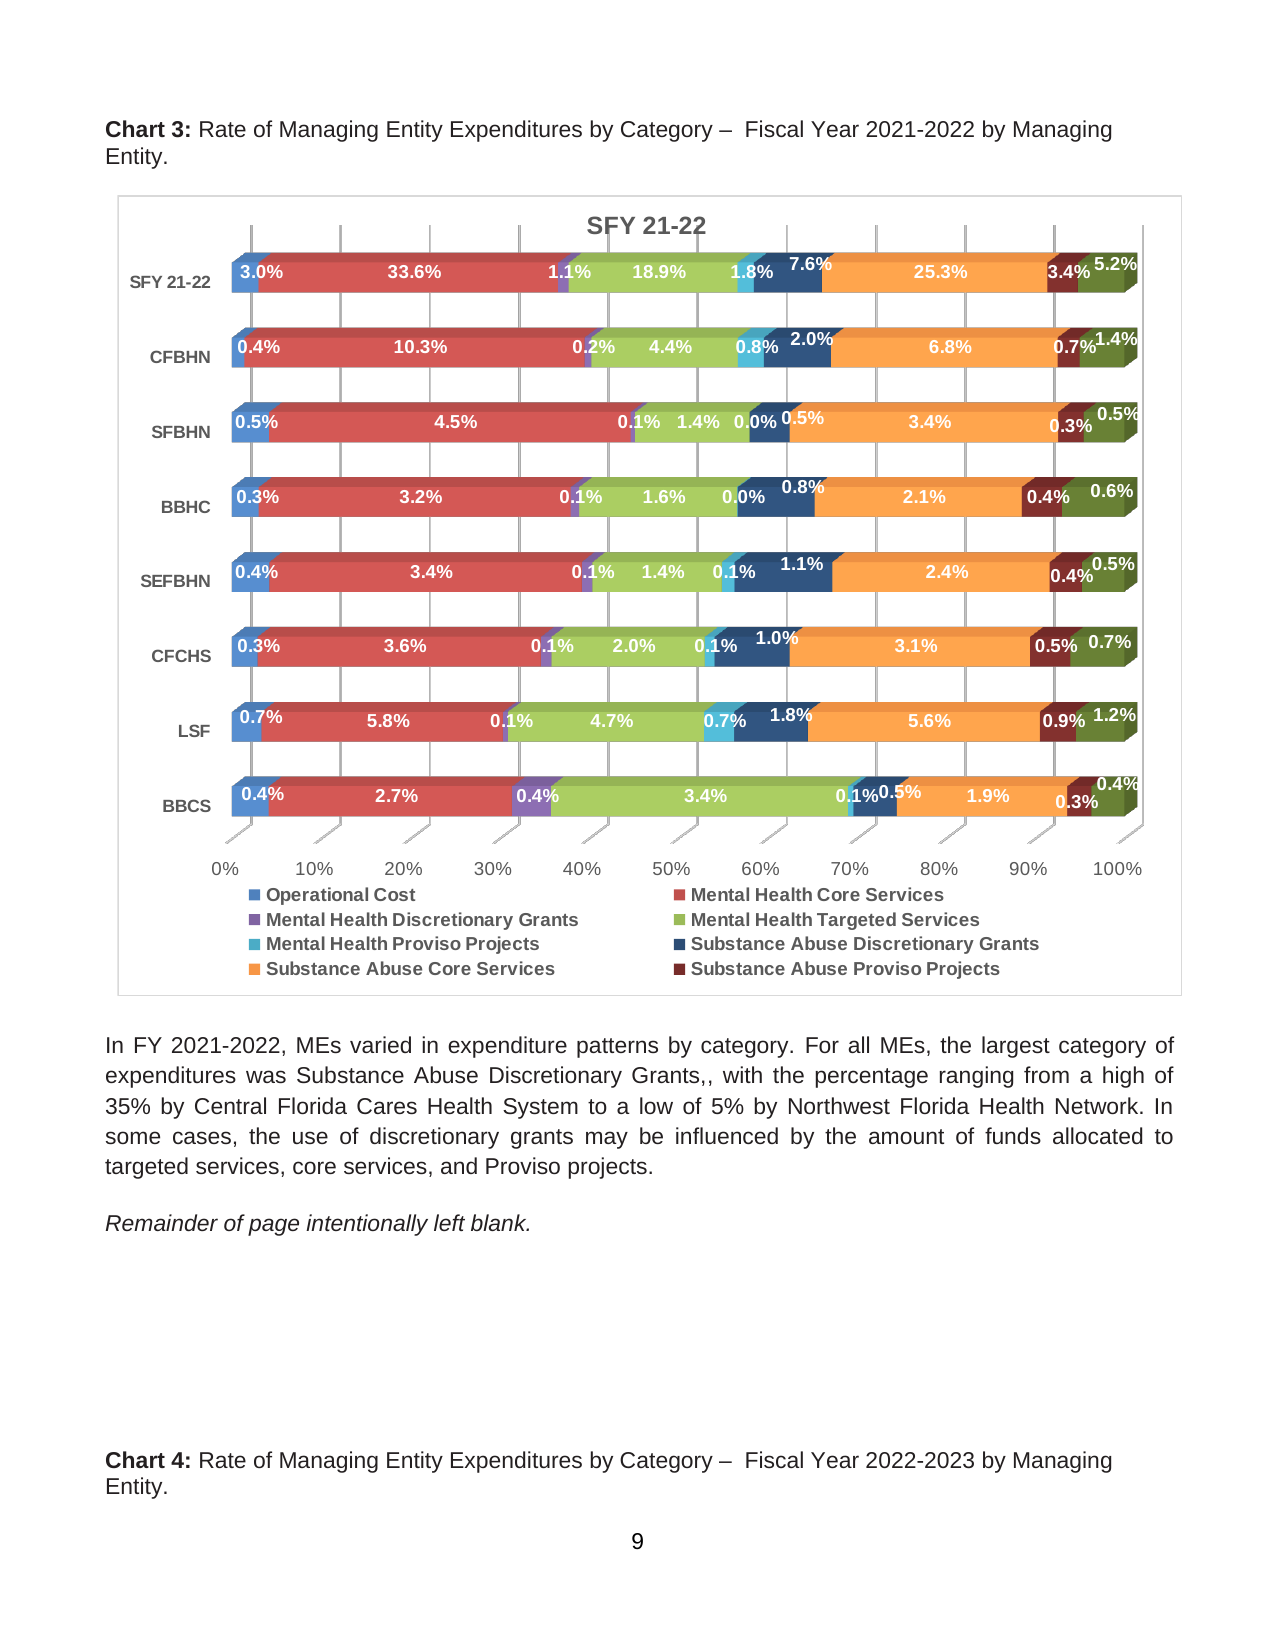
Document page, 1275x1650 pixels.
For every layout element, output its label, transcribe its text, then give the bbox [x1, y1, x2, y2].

text Chart 4: Rate of Managing Entity Expenditures by Category – Fiscal Year 2022-2023 by Managing Entity. [105, 1447, 1174, 1499]
text In FY 2021-2022, MEs varied in expenditure patterns by category. For all MEs, the largest category of expenditures was Substance Abuse Discretionary Grants,, with the percentage ranging from a high of 35% by Central Florida Cares Health System to a low of 5% by Northwest Florida Health Network. In some cases, the use of discretionary grants may be influenced by the amount of funds allocated to targeted services, core services, and Proviso projects. [105, 1032, 1174, 1179]
text Chart 3: Rate of Managing Entity Expenditures by Category – Fiscal Year 2021-2022 by Managing Entity. [105, 116, 1174, 169]
text Remainder of page intentionally left blank. [105, 1209, 1174, 1236]
